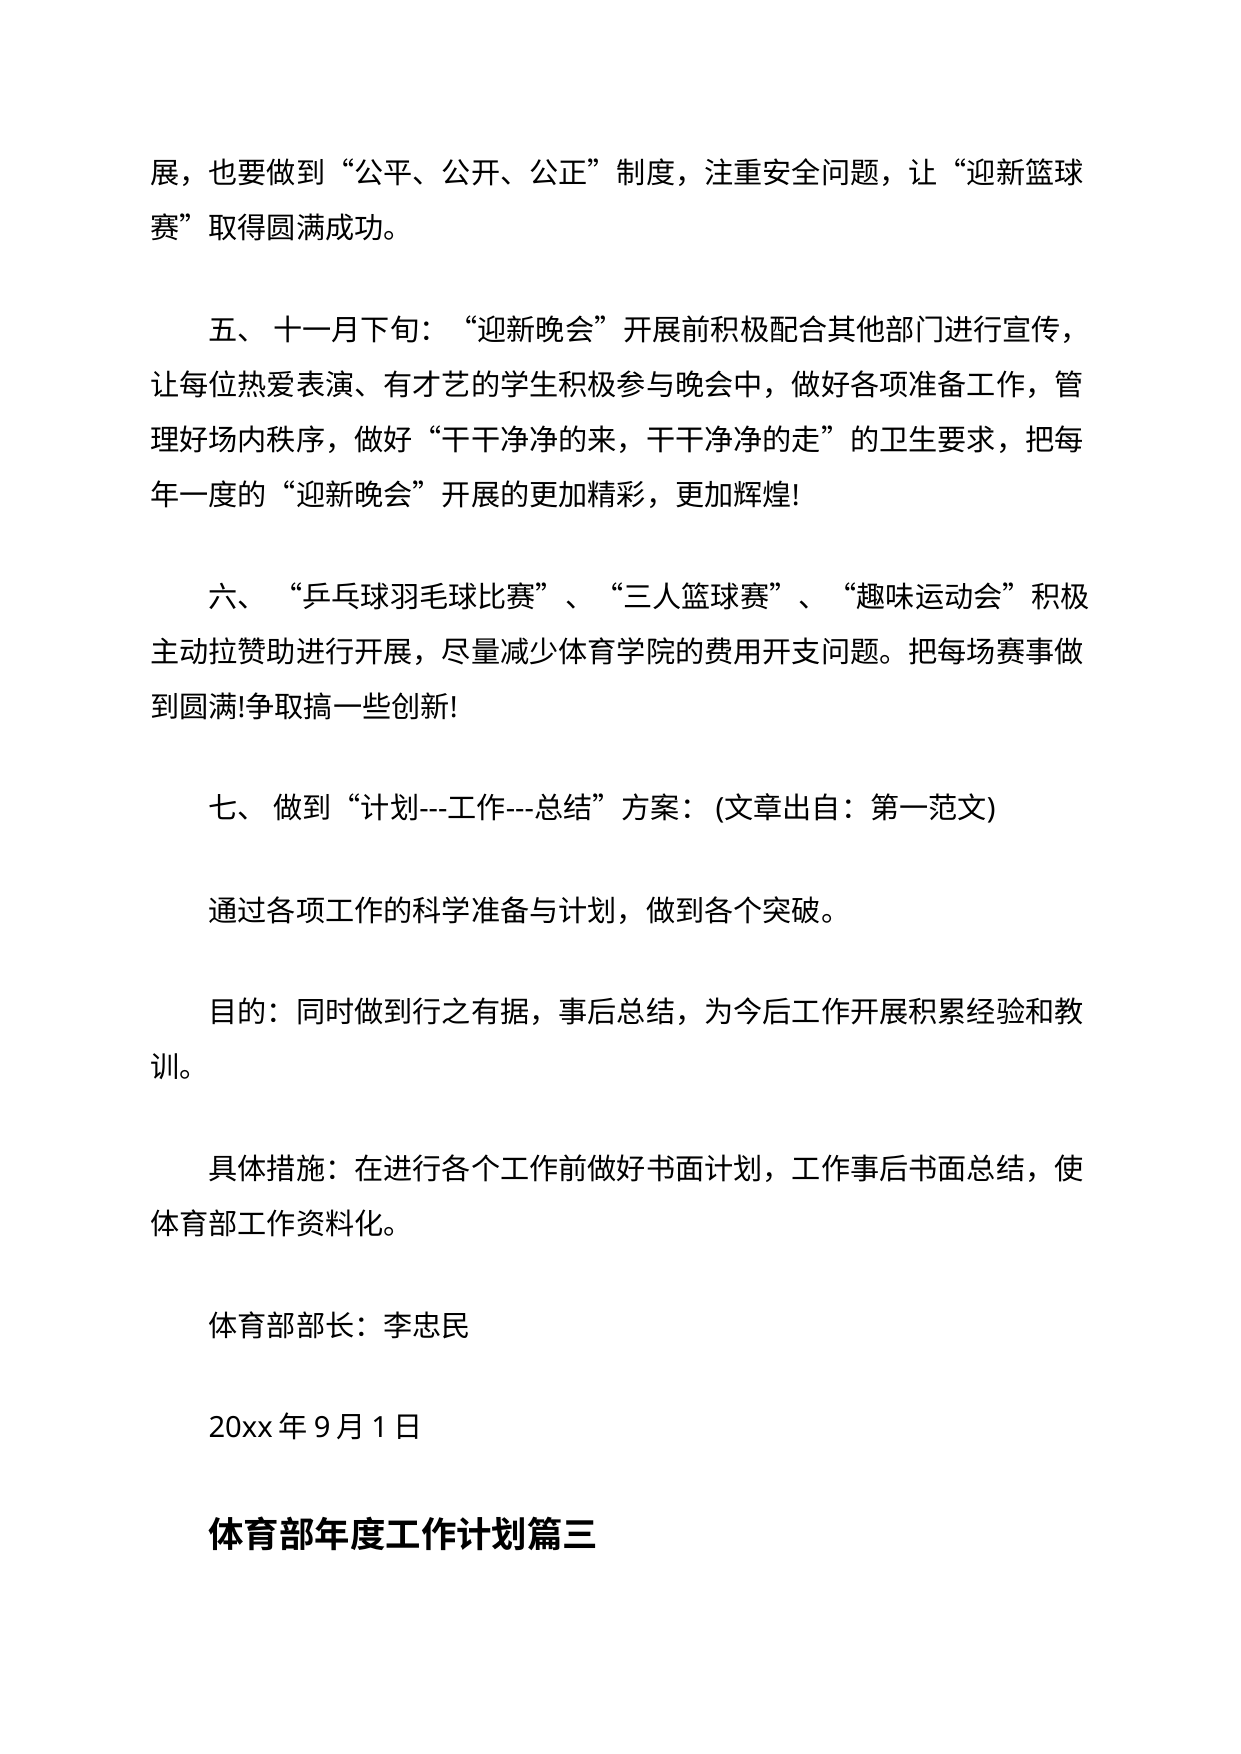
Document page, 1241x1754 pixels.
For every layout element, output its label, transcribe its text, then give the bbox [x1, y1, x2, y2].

text 五、 十一月下旬：“迎新晚会”开展前积极配合其他部门进行宣传，让每位热爱表演、有才艺的学生积极参与晚会中，做好各项准备工作，管理好场内秩序，做好“干干净净的来，干干净净的走”的卫生要求，把每年一度的“迎新晚会”开展的更加精彩，更加辉煌! [150, 307, 1090, 514]
text 具体措施：在进行各个工作前做好书面计划，工作事后书面总结，使体育部工作资料化。 [150, 1146, 1090, 1243]
text 体育部部长：李忠民 [150, 1302, 1090, 1344]
text 体育部年度工作计划篇三 [150, 1506, 1090, 1557]
text 目的：同时做到行之有据，事后总结，为今后工作开展积累经验和教训。 [150, 989, 1090, 1086]
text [150, 150, 1090, 247]
text 六、 “乒乓球羽毛球比赛”、“三人篮球赛”、“趣味运动会”积极主动拉赞助进行开展，尽量减少体育学院的费用开支问题。把每场赛事做到圆满!争取搞一些创新! [150, 573, 1090, 726]
text 20xx年9月1日 [150, 1404, 1090, 1446]
text 通过各项工作的科学准备与计划，做到各个突破。 [150, 887, 1090, 929]
text 七、 做到“计划---工作---总结”方案： (文章出自：第一范文) [150, 785, 1090, 827]
